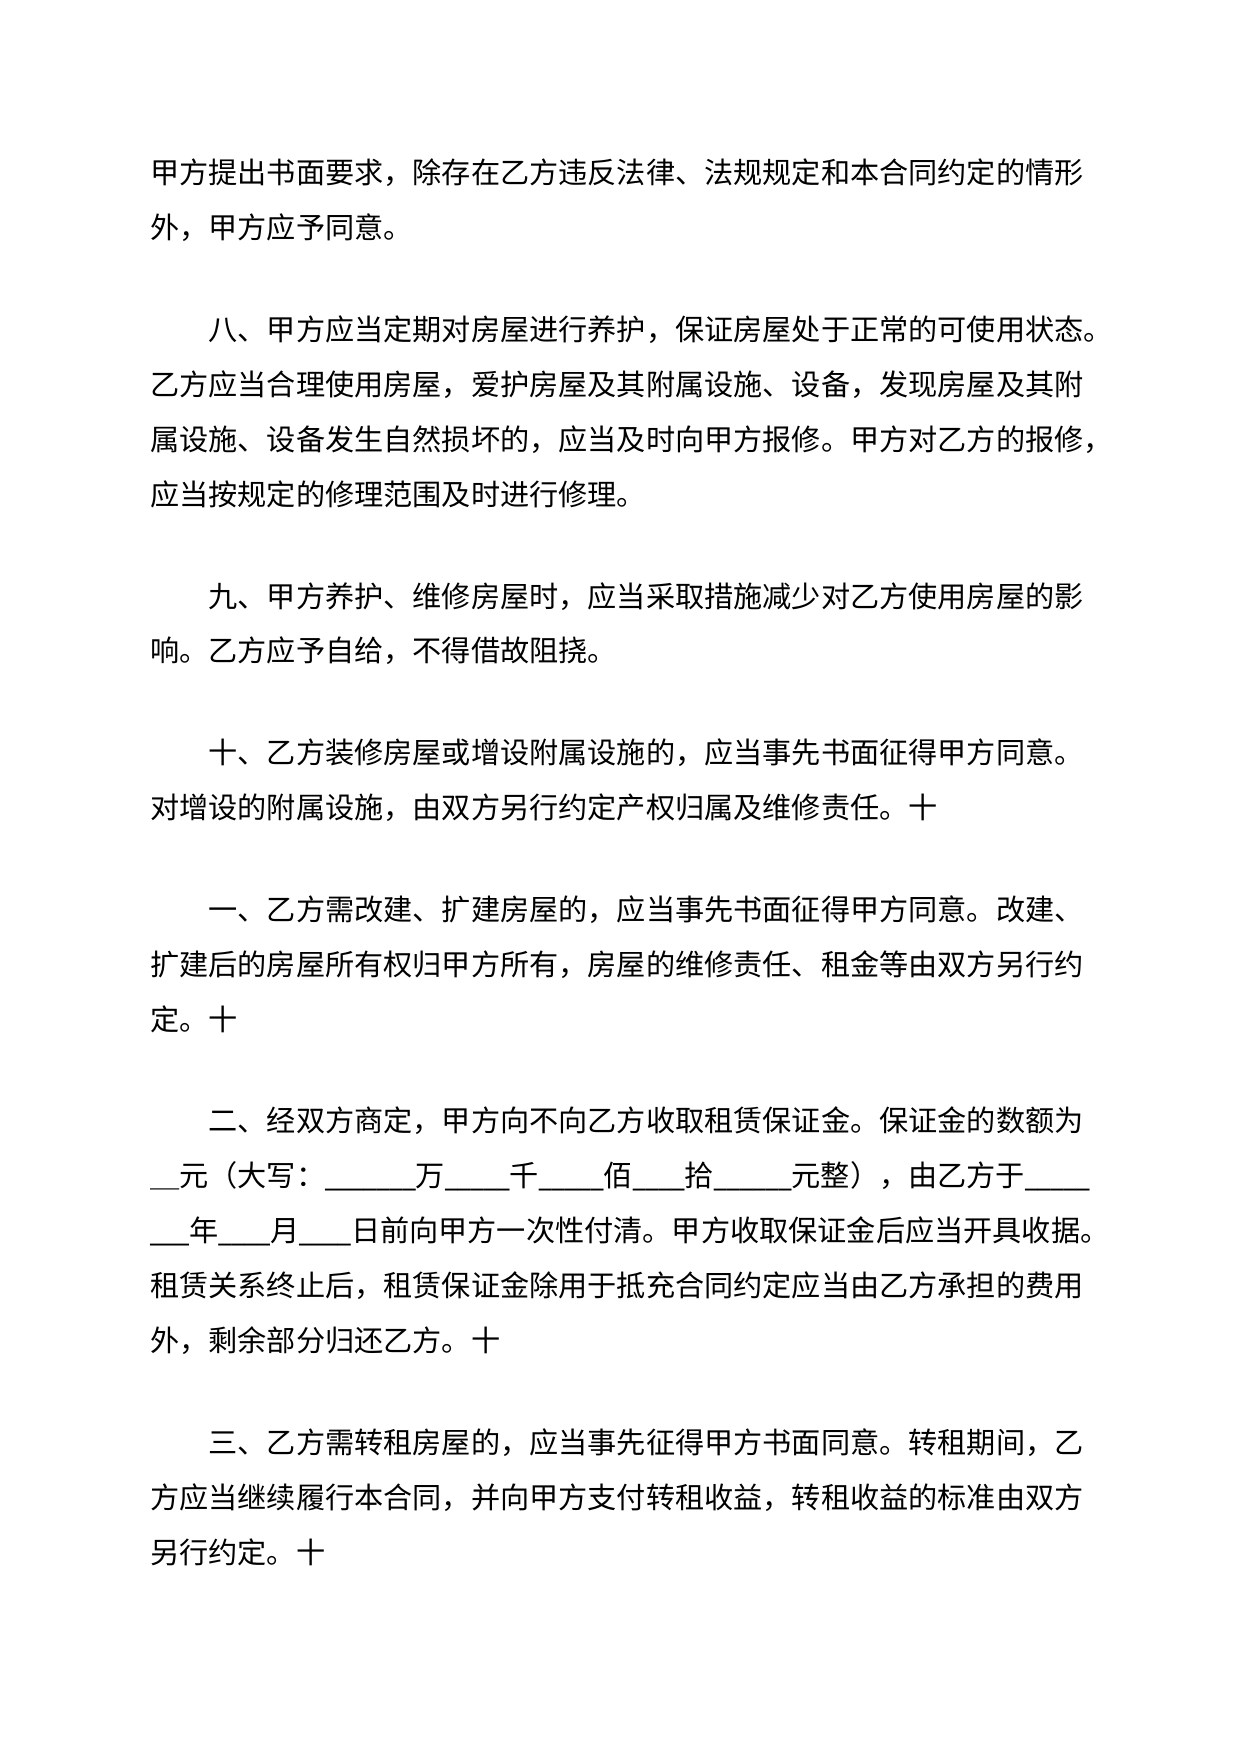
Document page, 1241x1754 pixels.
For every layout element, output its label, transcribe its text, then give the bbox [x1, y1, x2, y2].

text 一、乙方需改建、扩建房屋的，应当事先书面征得甲方同意。改建、扩建后的房屋所有权归甲方所有，房屋的维修责任、租金等由双方另行约定。十 [150, 886, 1090, 1038]
text 十、乙方装修房屋或增设附属设施的，应当事先书面征得甲方同意。对增设的附属设施，由双方另行约定产权归属及维修责任。十 [150, 730, 1090, 827]
text 三、乙方需转租房屋的，应当事先征得甲方书面同意。转租期间，乙方应当继续履行本合同，并向甲方支付转租收益，转租收益的标准由双方另行约定。十 [150, 1419, 1090, 1572]
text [150, 150, 1090, 247]
text 八、甲方应当定期对房屋进行养护，保证房屋处于正常的可使用状态。乙方应当合理使用房屋，爱护房屋及其附属设施、设备，发现房屋及其附属设施、设备发生自然损坏的，应当及时向甲方报修。甲方对乙方的报修，应当按规定的修理范围及时进行修理。 [150, 307, 1090, 514]
text 九、甲方养护、维修房屋时，应当采取措施减少对乙方使用房屋的影响。乙方应予自给，不得借故阻挠。 [150, 573, 1090, 670]
text 二、经双方商定，甲方向不向乙方收取租赁保证金。保证金的数额为＿元（大写：_______万_____千_____佰____拾______元整），由乙方于________年____月____日前向甲方一次性付清。甲方收取保证金后应当开具收据。租赁关系终止后，租赁保证金除用于抵充合同约定应当由乙方承担的费用外，剩余部分归还乙方。十 [150, 1098, 1090, 1360]
